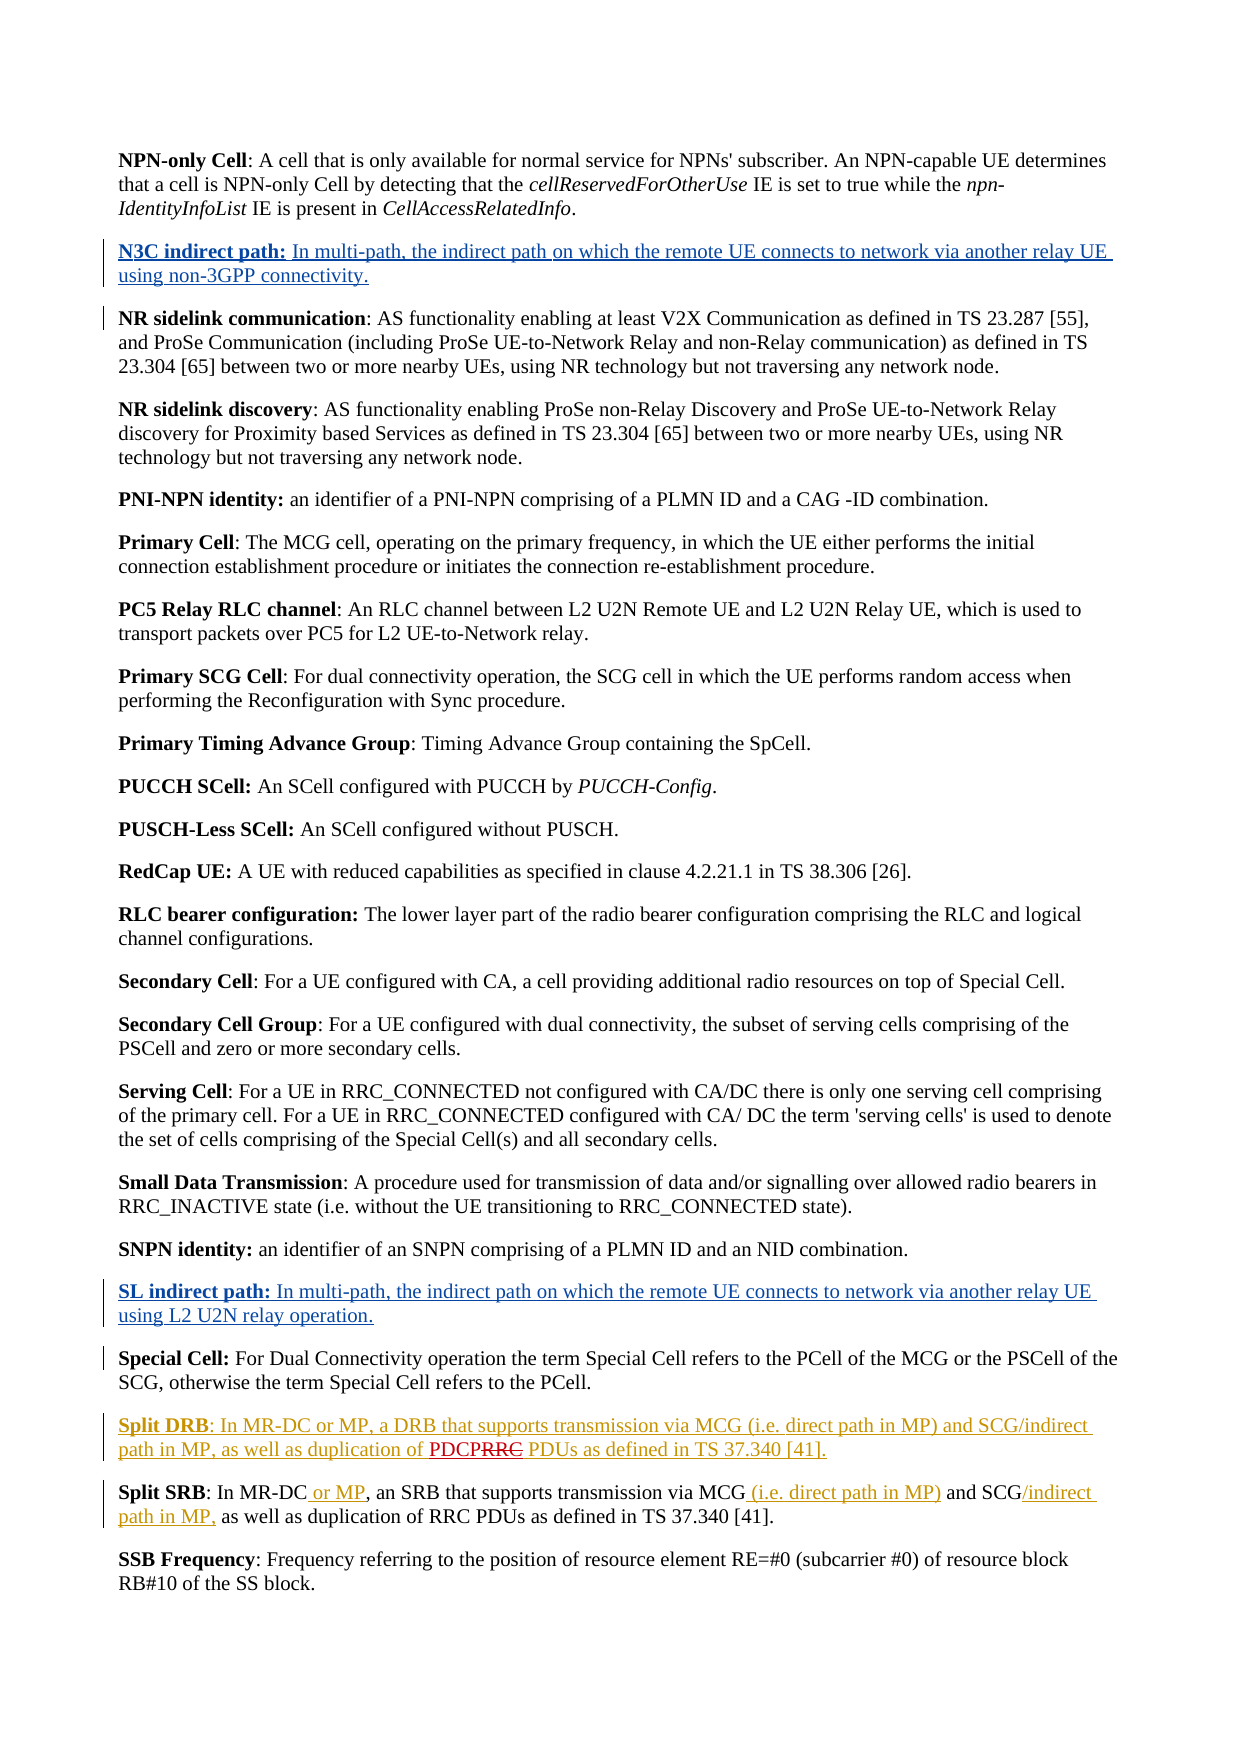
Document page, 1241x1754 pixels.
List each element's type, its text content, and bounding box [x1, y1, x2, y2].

text NR sidelink communication: AS functionality enabling at least V2X Communication as defined in TS 23.287 [55], and ProSe Communication (including ProSe UE-to-Network Relay and non-Relay communication) as defined in TS 23.304 [65] between two or more nearby UEs, using NR technology but not traversing any network node. [118, 306, 1122, 378]
text SNPN identity: an identifier of an SNPN comprising of a PLMN ID and an NID combination. [118, 1236, 1122, 1261]
text Secondary Cell Group: For a UE configured with dual connectivity, the subset of serving cells comprising of the PSCell and zero or more secondary cells. [118, 1012, 1122, 1060]
text Serving Cell: For a UE in RRC_CONNECTED not configured with CA/DC there is only one serving cell comprising of the primary cell. For a UE in RRC_CONNECTED configured with CA/ DC the term 'serving cells' is used to denote the set of cells comprising of the Special Cell(s) and all secondary cells. [118, 1079, 1122, 1151]
text PUCCH SCell: An SCell configured with PUCCH by PUCCH-Config. [118, 774, 1122, 798]
text NPN-only Cell: A cell that is only available for normal service for NPNs' subscriber. An NPN-capable UE determines that a cell is NPN-only Cell by detecting that the cellReservedForOtherUse IE is set to true while the npn-IdentityInfoList IE is present in CellAccessRelatedInfo. [118, 148, 1122, 220]
text PUSCH-Less SCell: An SCell configured without PUSCH. [118, 816, 1122, 841]
text SSB Frequency: Frequency referring to the position of resource element RE=#0 (subcarrier #0) of resource block RB#10 of the SS block. [118, 1547, 1122, 1595]
text Primary Cell: The MCG cell, operating on the primary frequency, in which the UE either performs the initial connection establishment procedure or initiates the connection re-establishment procedure. [118, 530, 1122, 578]
text Primary Timing Advance Group: Timing Advance Group containing the SpCell. [118, 731, 1122, 755]
text RLC bearer configuration: The lower layer part of the radio bearer configuration comprising the RLC and logical channel configurations. [118, 902, 1122, 950]
text PC5 Relay RLC channel: An RLC channel between L2 U2N Remote UE and L2 U2N Relay UE, which is used to transport packets over PC5 for L2 UE-to-Network relay. [118, 597, 1122, 645]
text Secondary Cell: For a UE configured with CA, a cell providing additional radio resources on top of Special Cell. [118, 969, 1122, 993]
text Primary SCG Cell: For dual connectivity operation, the SCG cell in which the UE performs random access when performing the Reconfiguration with Sync procedure. [118, 664, 1122, 712]
text Special Cell: For Dual Connectivity operation the term Special Cell refers to the PCell of the MCG or the PSCell of the SCG, otherwise the term Special Cell refers to the PCell. [118, 1346, 1122, 1394]
text Split SRB: In MR-DC, an SRB that supports transmission via MCG and SCG as well as duplication of RRC PDUs as defined in TS 37.340 [41]. [118, 1480, 1122, 1528]
text NR sidelink discovery: AS functionality enabling ProSe non-Relay Discovery and ProSe UE-to-Network Relay discovery for Proximity based Services as defined in TS 23.304 [65] between two or more nearby UEs, using NR technology but not traversing any network node. [118, 396, 1122, 469]
text Small Data Transmission: A procedure used for transmission of data and/or signalling over allowed radio bearers in RRC_INACTIVE state (i.e. without the UE transitioning to RRC_CONNECTED state). [118, 1169, 1122, 1218]
text PNI-NPN identity: an identifier of a PNI-NPN comprising of a PLMN ID and a CAG -ID combination. [118, 487, 1122, 511]
text RedCap UE: A UE with reduced capabilities as specified in clause 4.2.21.1 in TS 38.306 [26]. [118, 859, 1122, 883]
